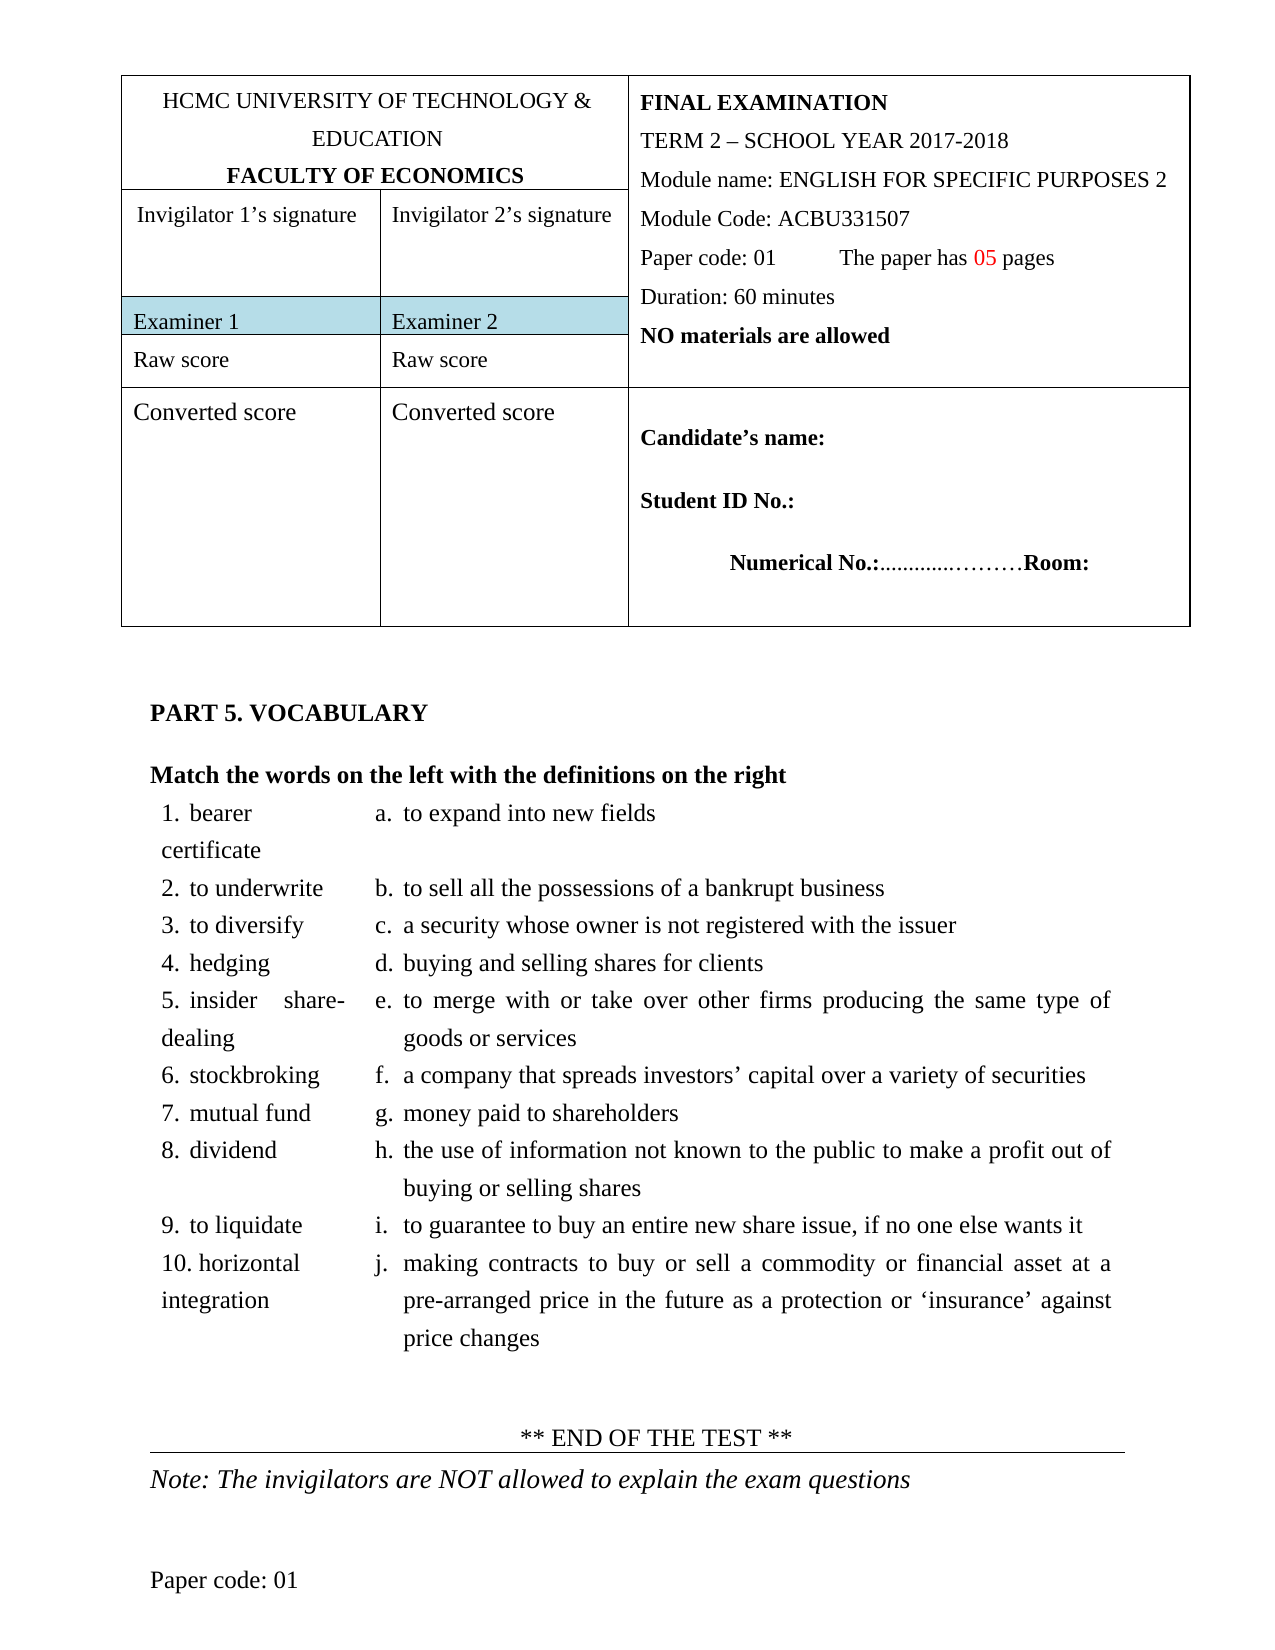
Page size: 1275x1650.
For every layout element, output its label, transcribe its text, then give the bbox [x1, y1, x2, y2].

table_cell hedging [150, 939, 356, 977]
text Note: The invigilators are NOT allowed to explain the exam questions [150, 1453, 1125, 1494]
table_cell to diversify [150, 902, 356, 939]
table_cell money paid to shareholders [356, 1089, 1123, 1127]
text Match the words on the left with the definitions on the right [150, 752, 1125, 789]
table_cell to merge with or take over other firms producing the same type of goods or services [356, 977, 1123, 1052]
table_header bearer certificate [150, 789, 356, 864]
table_cell buying and selling shares for clients [356, 939, 1123, 977]
text PART 5. VOCABULARY [150, 689, 1125, 727]
table_cell a security whose owner is not registered with the issuer [356, 902, 1123, 939]
table_cell stockbroking [150, 1052, 356, 1089]
table_cell horizontal integration [150, 1239, 356, 1352]
table_cell to guarantee to buy an entire new share issue, if no one else wants it [356, 1202, 1123, 1239]
table_cell to underwrite [150, 864, 356, 902]
table_cell to sell all the possessions of a bankrupt business [356, 864, 1123, 902]
table_cell making contracts to buy or sell a commodity or financial asset at a pre-arranged price in the future as a protection or ‘insurance’ against price changes [356, 1239, 1123, 1352]
text ** END OF THE TEST ** [187, 1414, 1125, 1452]
table_cell insider share-dealing [150, 977, 356, 1052]
table_cell to liquidate [150, 1202, 356, 1239]
table_cell mutual fund [150, 1089, 356, 1127]
table_header to expand into new fields [356, 789, 1123, 864]
table_cell the use of information not known to the public to make a profit out of buying or selling shares [356, 1127, 1123, 1202]
table_cell dividend [150, 1127, 356, 1202]
table_cell a company that spreads investors’ capital over a variety of securities [356, 1052, 1123, 1089]
